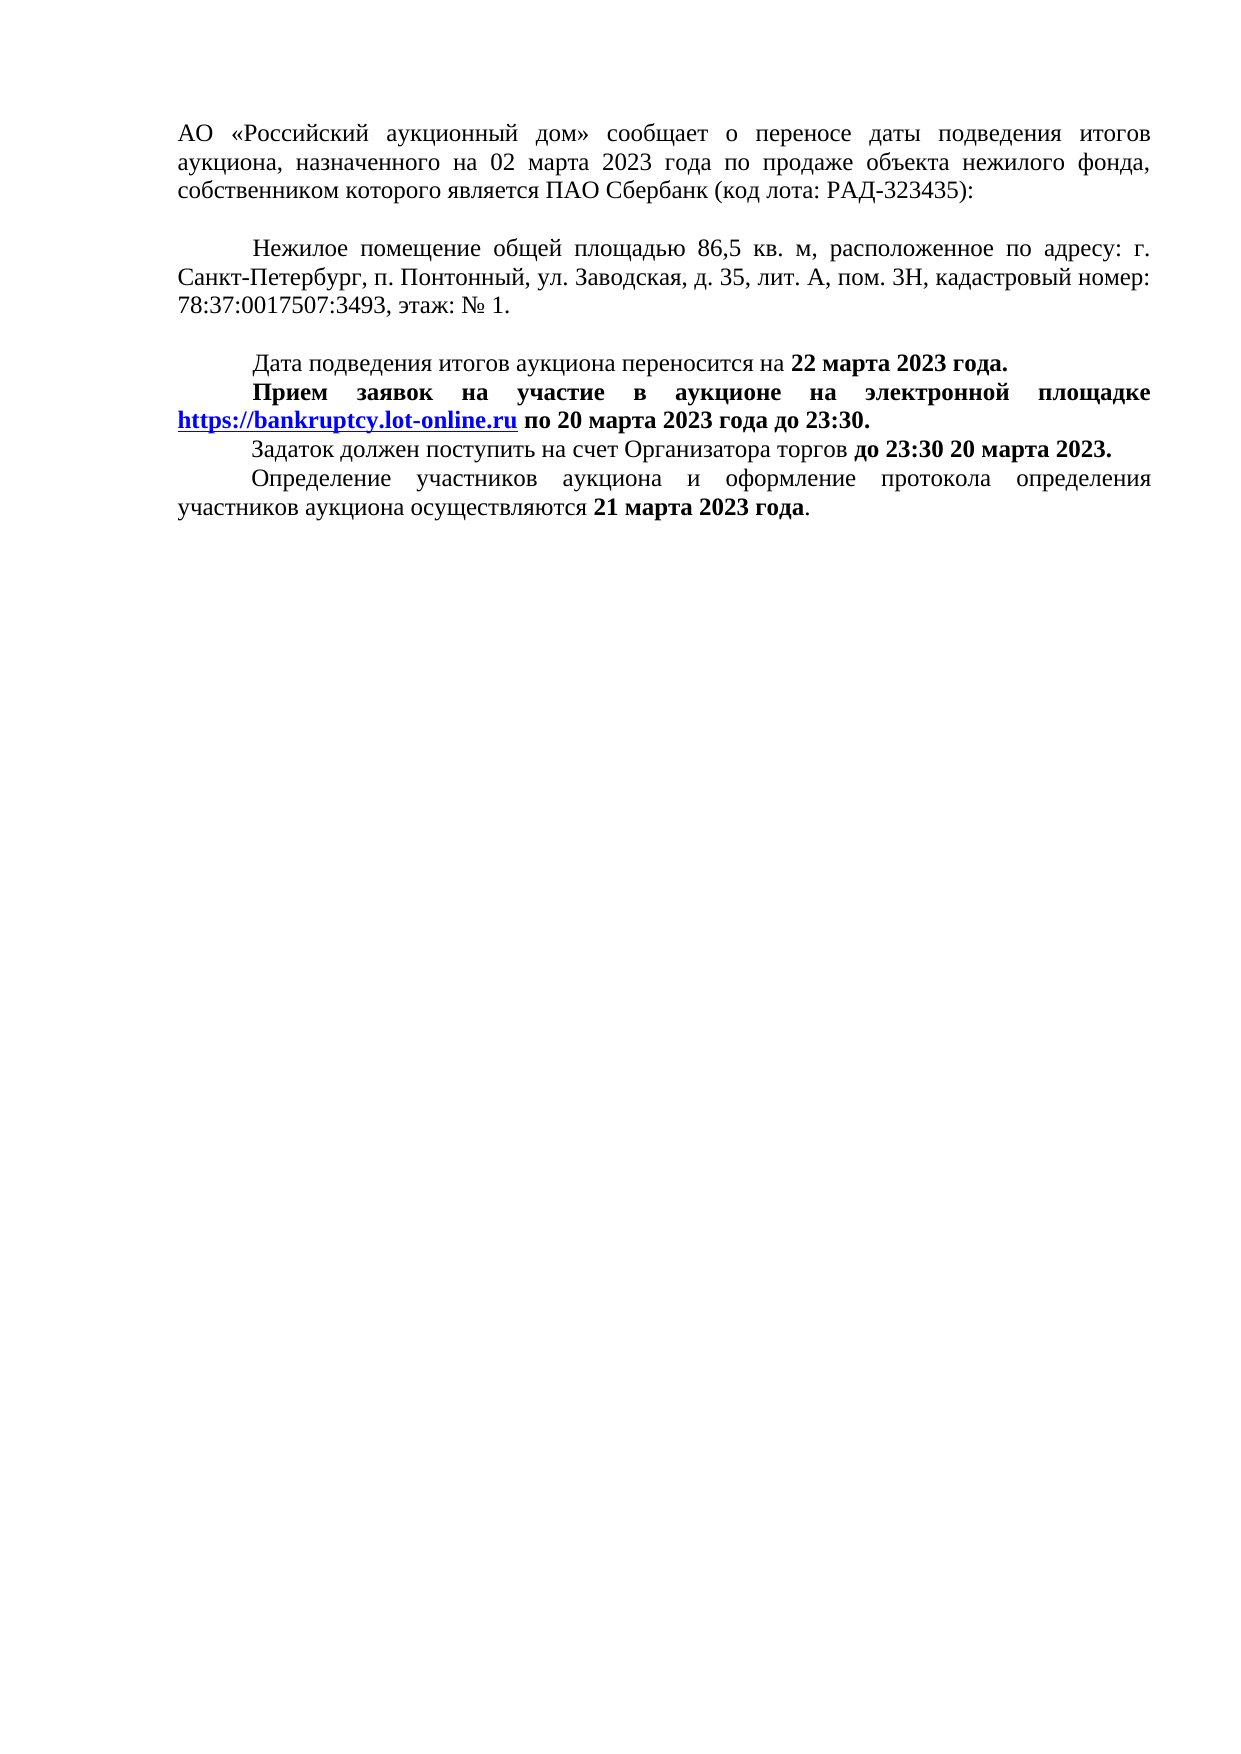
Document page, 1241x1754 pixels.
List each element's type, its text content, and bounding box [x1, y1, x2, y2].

text Нежилое помещение общей площадью 86,5 кв. м, расположенное по адресу: г. Санкт-Петербург, п. Понтонный, ул. Заводская, д. 35, лит. А, пом. 3Н, кадастровый номер: 78:37:0017507:3493, этаж: № 1. [177, 233, 1152, 319]
text Задаток должен поступить на счет Организатора торгов до 23:30 20 марта 2023. [177, 434, 1152, 463]
text Дата подведения итогов аукциона переносится на 22 марта 2023 года. [177, 348, 1152, 377]
text Прием заявок на участие в аукционе на электронной площадке https://bankruptcy.lot-online.ru по 20 марта 2023 года до 23:30. [177, 377, 1152, 434]
text АО «Российский аукционный дом» сообщает о переносе даты подведения итогов аукциона, назначенного на 02 марта 2023 года по продаже объекта нежилого фонда, собственником которого является ПАО Сбербанк (код лота: РАД-323435): [177, 118, 1152, 204]
text Определение участников аукциона и оформление протокола определения участников аукциона осуществляются 21 марта 2023 года. [177, 463, 1152, 521]
